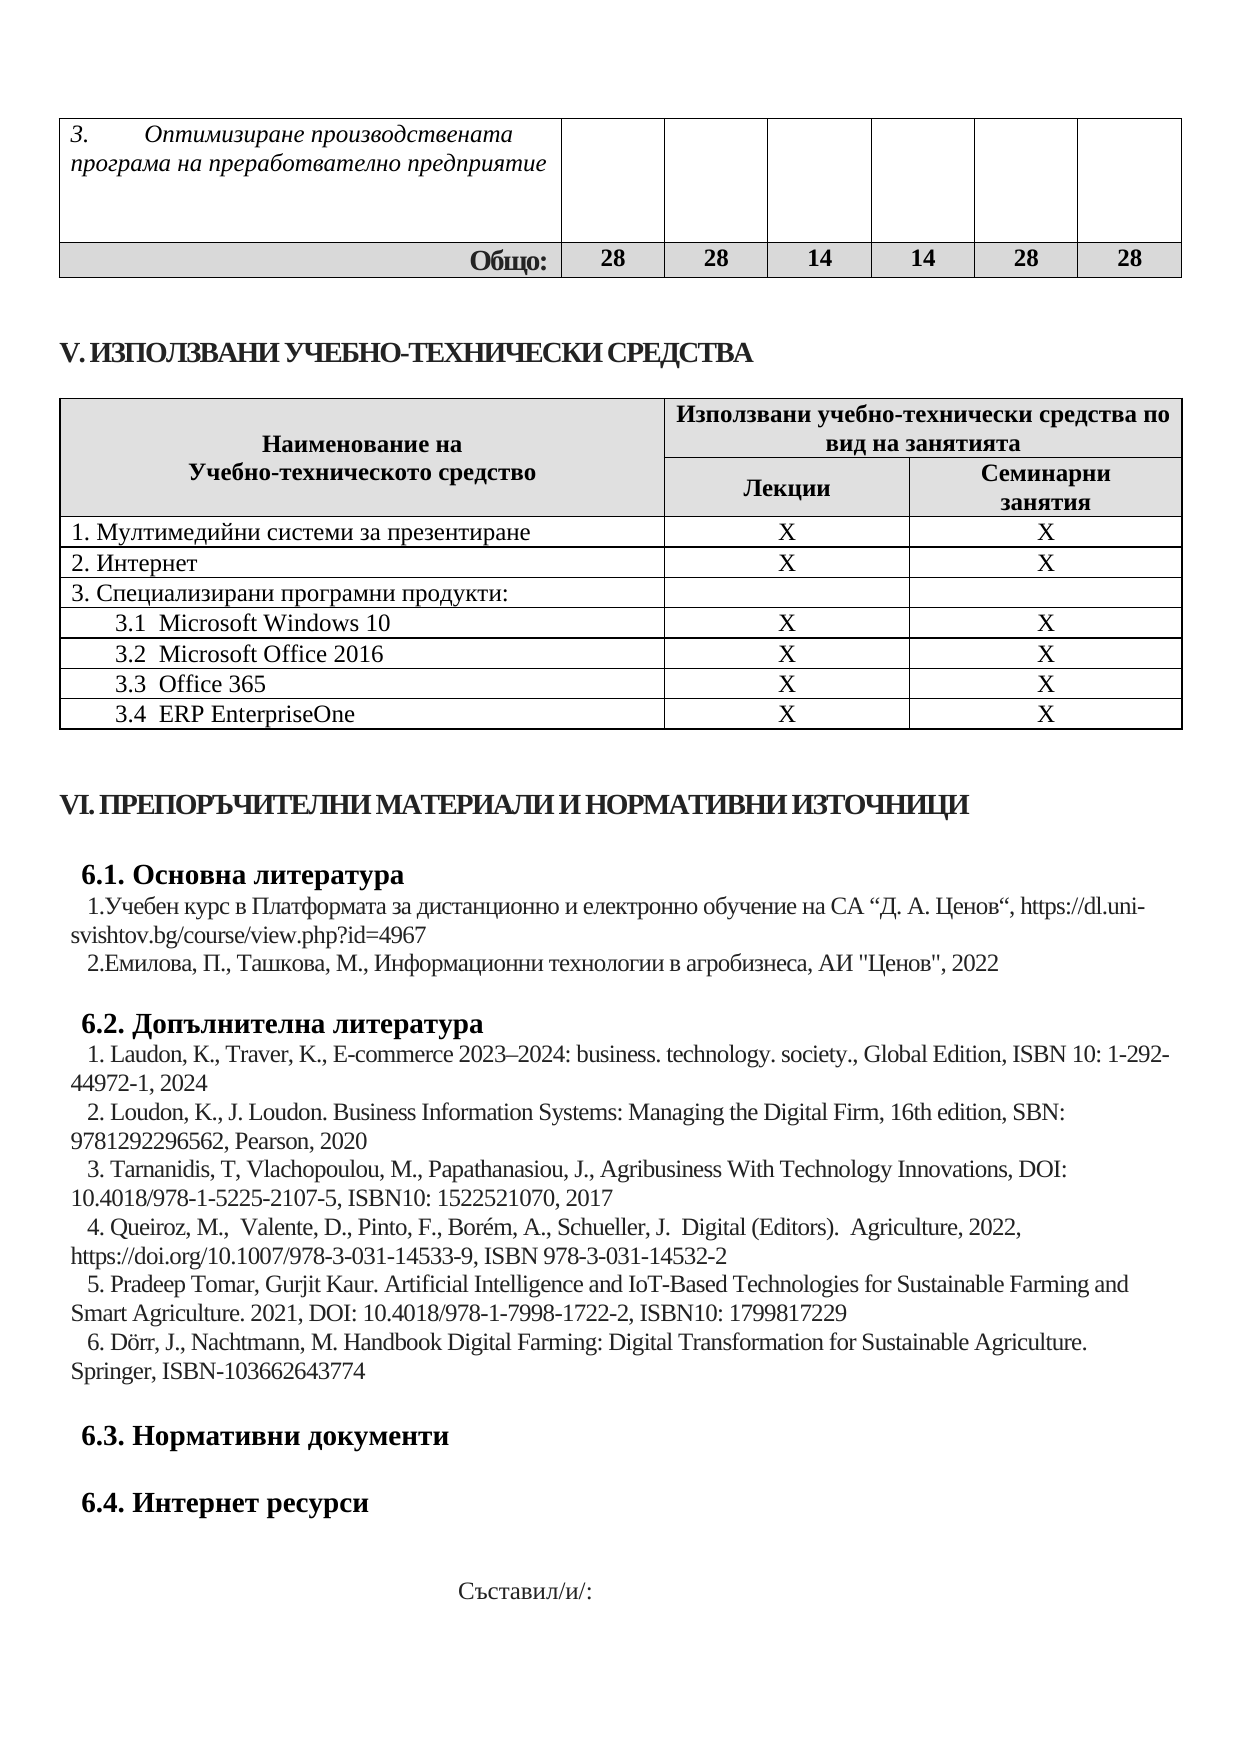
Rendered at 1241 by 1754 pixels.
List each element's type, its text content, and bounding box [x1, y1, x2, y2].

text 6.3. Нормативни документи [59, 1418, 1181, 1452]
table_cell 28 [665, 243, 767, 277]
text VI. ПреПОРЪЧИТЕЛНИ МАТЕРИАЛИ И НОРМАТИВНИ ИЗТОЧНИЦИ [59, 787, 1181, 857]
table_cell 1. Мултимедийни системи за презентиране [61, 517, 664, 546]
table_cell X [665, 639, 909, 667]
table_cell 5. Pradeep Tomar, Gurjit Kaur. Artificial Intelligence and IoT-Based Technologies for Sustainable Farming and Smart Agriculture. 2021, DOI: 10.4018/978-1-7998-1722-2, ISBN10: 1799817229 [59, 1270, 1181, 1327]
table_cell 28 [1078, 243, 1181, 277]
text V. ИЗПОЛЗВАНИ УЧЕБНО-ТЕХНИЧЕСКИ СРЕДСТВА [59, 335, 1181, 369]
table_cell Общо: [60, 243, 561, 277]
table_cell X [665, 517, 909, 546]
table_cell 6. Dörr, J., Nachtmann, M. Handbook Digital Farming: Digital Transformation for Sustainable Agriculture. Springer, ISBN-103662643774 [59, 1327, 1181, 1384]
table_cell 28 [975, 243, 1077, 277]
text 6.2. Допълнителна литература [59, 1006, 1181, 1039]
table_cell X [910, 608, 1181, 637]
table_cell 3.4 ERP EnterpriseOne [61, 699, 664, 728]
table_cell 3.3 Office 365 [61, 669, 664, 698]
table_cell X [910, 639, 1181, 667]
table_cell X [665, 548, 909, 576]
table_cell Лекции [665, 458, 909, 516]
text 6.4. Интернет ресурси [59, 1485, 1181, 1519]
table_cell 2. Loudon, K., J. Loudon. Business Information Systems: Managing the Digital Firm, 16th edition, SBN: 9781292296562, Pearson, 2020 [59, 1097, 1181, 1154]
table_header 1. Laudon, К., Traver, K., E-commerce 2023–2024: business. technology. society., Global Edition, ISBN 10: 1-292-44972-1, 2024 [59, 1040, 1181, 1097]
table_cell 3.2 Microsoft Office 2016 [61, 639, 664, 667]
table_cell 3. Специализирани програмни продукти: [61, 578, 664, 607]
table_header Наименование на Учебно-техническото средство [61, 399, 664, 516]
table_cell X [910, 669, 1181, 698]
table_cell X [910, 699, 1181, 728]
text 6.1. Основна литература [59, 857, 1181, 891]
table_cell 2. Интернет [61, 548, 664, 576]
table_cell X [910, 517, 1181, 546]
table_cell X [665, 669, 909, 698]
table_cell 3. Tarnanidis, T, Vlachopoulou, M., Papathanasiou, J., Agribusiness With Technology Innovations, DOI: 10.4018/978-1-5225-2107-5, ISBN10: 1522521070, 2017 [59, 1155, 1181, 1212]
table_cell X [665, 608, 909, 637]
table_cell [910, 578, 1181, 607]
table_header Използвани учебно-технически средства по вид на занятията [665, 399, 1181, 457]
table_cell X [665, 699, 909, 728]
table_cell 14 [872, 243, 974, 277]
table_cell [665, 578, 909, 607]
table_header 1. Учебен курс в Платформата за дистанционно и електронно обучение на СА “Д. А. Ценов“, https://dl.uni-svishtov.bg/course/view.php?id=4967 [59, 891, 1181, 948]
text Съставил/и/: [458, 1576, 1181, 1605]
table_cell 14 [768, 243, 871, 277]
table_cell 3.1 Microsoft Windows 10 [61, 608, 664, 637]
table_cell Семинарни занятия [910, 458, 1181, 516]
table_cell 2. Емилова, П., Ташкова, М., Информационни технологии в агробизнеса, АИ "Ценов", 2022 [59, 949, 1181, 977]
table_cell 28 [562, 243, 664, 277]
table_cell 4. Queiroz, M., Valente, D., Pinto, F., Borém, A., Schueller, J. Digital (Editors). Agriculture, 2022, https://doi.org/10.1007/978-3-031-14533-9, ISBN 978-3-031-14532-2 [59, 1212, 1181, 1269]
table_cell X [910, 548, 1181, 576]
